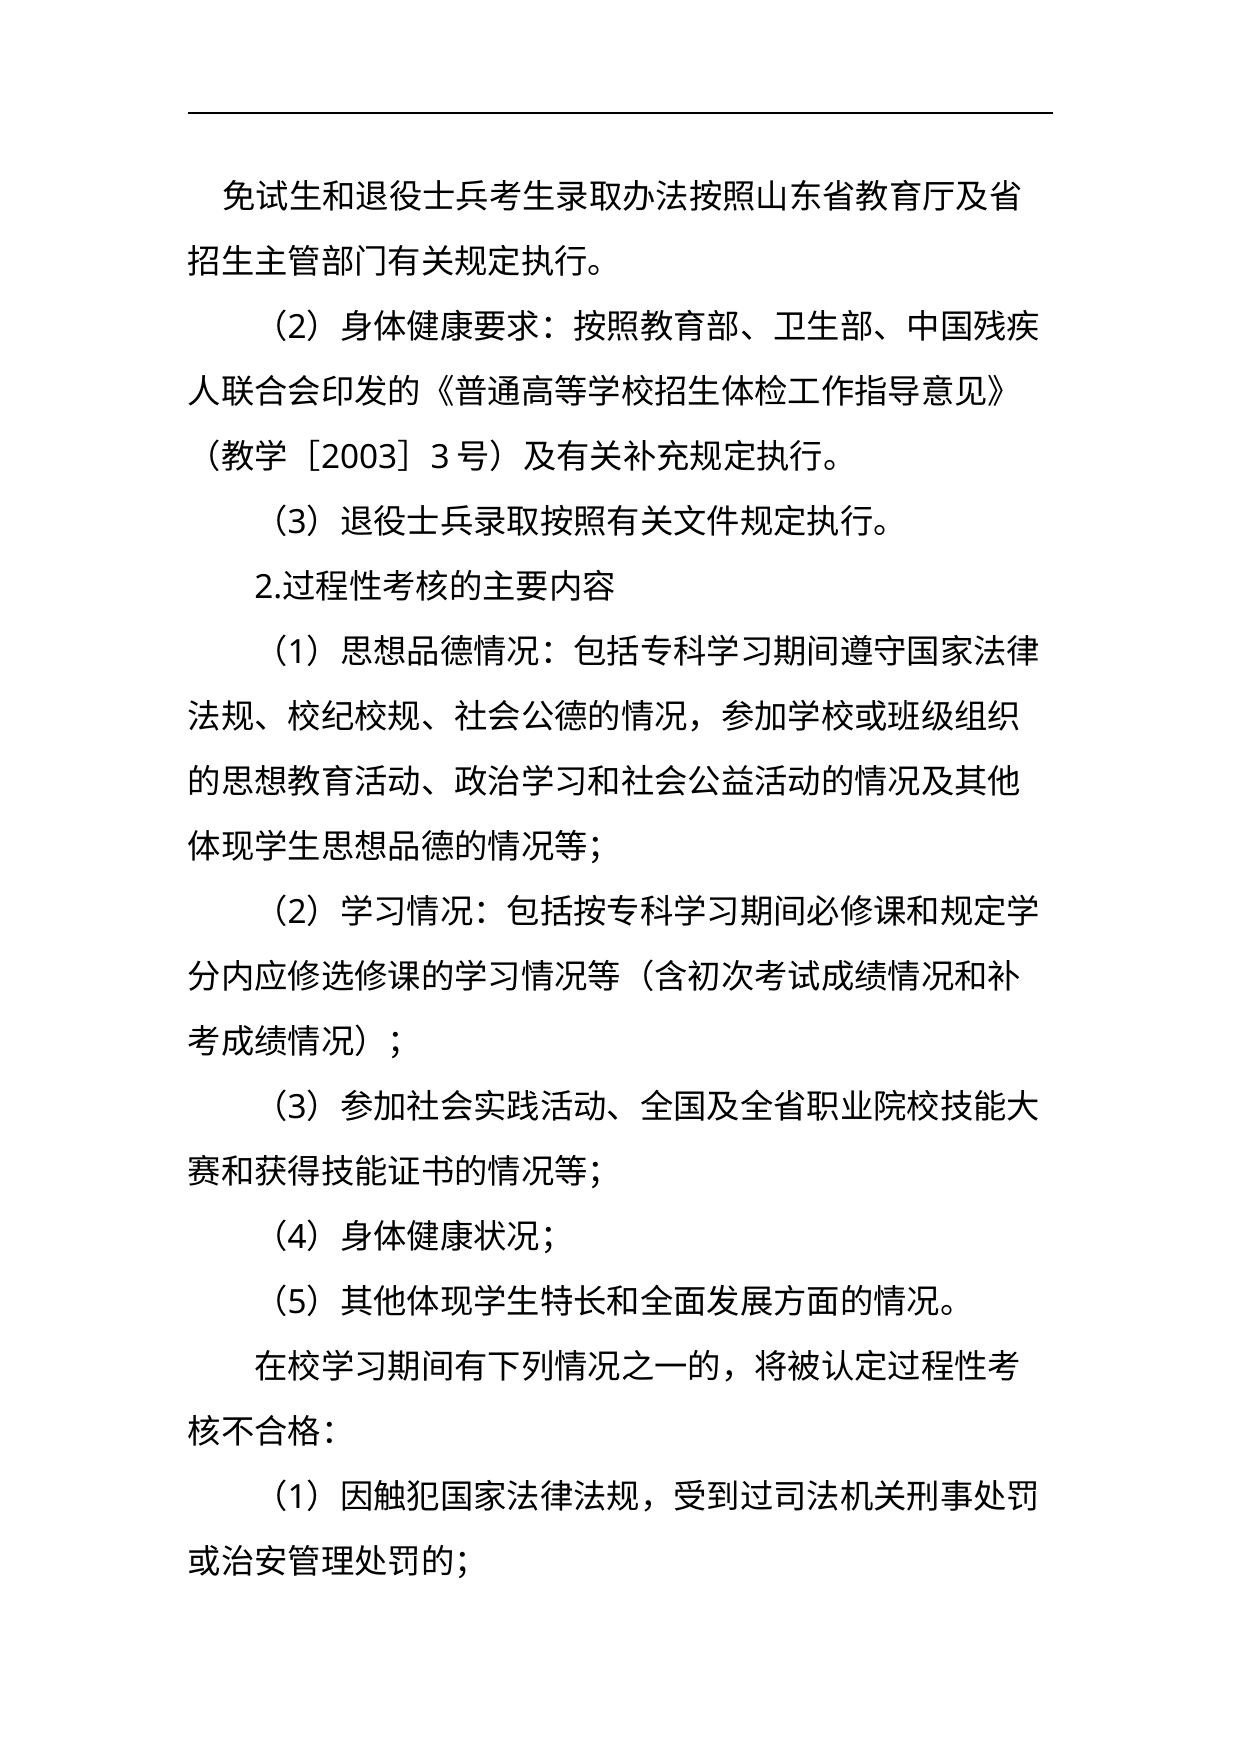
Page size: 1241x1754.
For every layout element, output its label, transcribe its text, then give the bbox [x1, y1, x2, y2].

text （3）退役士兵录取按照有关文件规定执行。 [187, 487, 1053, 552]
list 免试生和退役士兵考生录取办法按照山东省教育厅及省招生主管部门有关规定执行。 [187, 162, 1053, 292]
text （5）其他体现学生特长和全面发展方面的情况。 [187, 1267, 1053, 1332]
text （1）因触犯国家法律法规，受到过司法机关刑事处罚或治安管理处罚的； [187, 1462, 1053, 1592]
text （1）思想品德情况：包括专科学习期间遵守国家法律法规、校纪校规、社会公德的情况，参加学校或班级组织的思想教育活动、政治学习和社会公益活动的情况及其他体现学生思想品德的情况等； [187, 617, 1053, 877]
text （2）学习情况：包括按专科学习期间必修课和规定学分内应修选修课的学习情况等（含初次考试成绩情况和补考成绩情况）； [187, 877, 1053, 1072]
text （4）身体健康状况； [187, 1202, 1053, 1267]
text （2）身体健康要求：按照教育部、卫生部、中国残疾人联合会印发的《普通高等学校招生体检工作指导意见》（教学［2003］3号）及有关补充规定执行。 [187, 292, 1053, 487]
text 在校学习期间有下列情况之一的，将被认定过程性考核不合格： [187, 1332, 1053, 1462]
text （3）参加社会实践活动、全国及全省职业院校技能大赛和获得技能证书的情况等； [187, 1072, 1053, 1202]
text 2.过程性考核的主要内容 [187, 552, 1053, 617]
